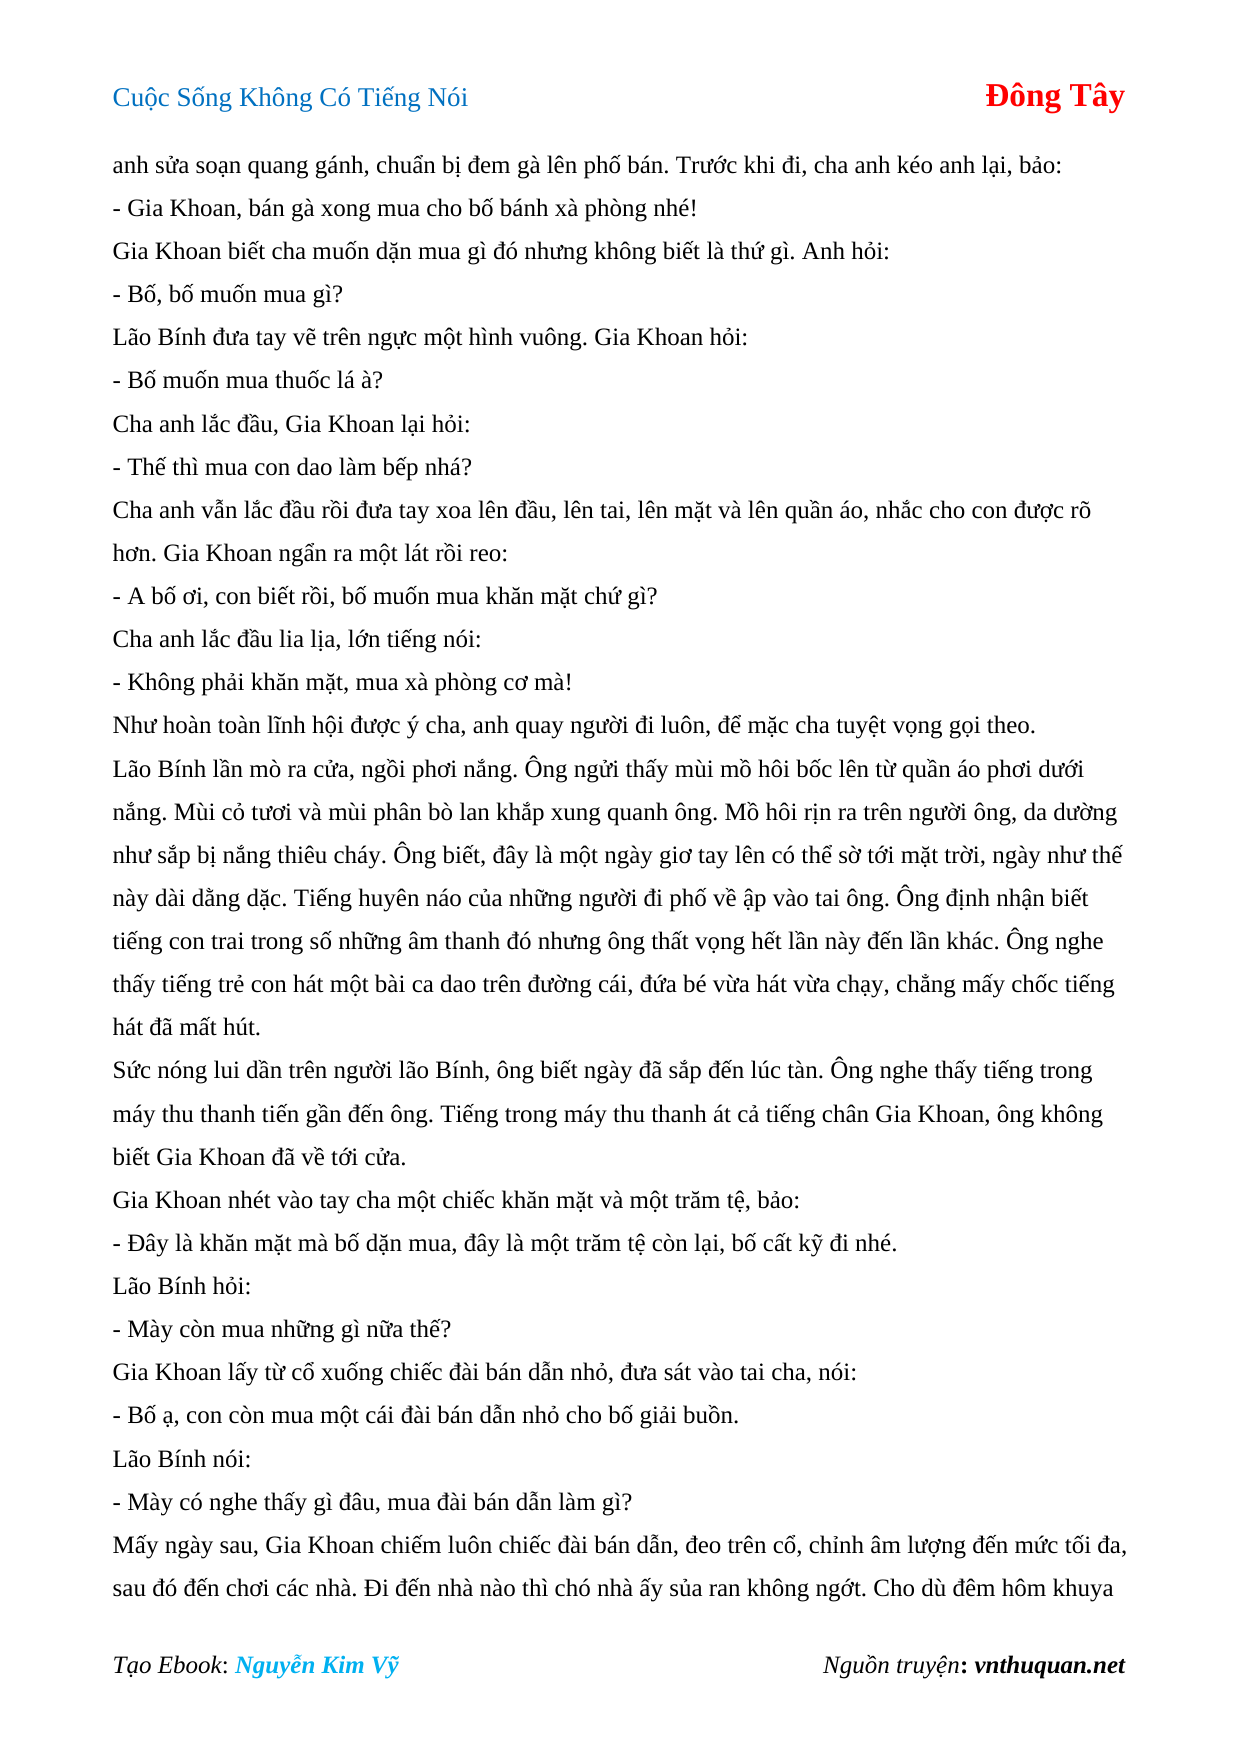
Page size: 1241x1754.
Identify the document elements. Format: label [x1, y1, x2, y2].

text [112, 150, 1128, 1602]
